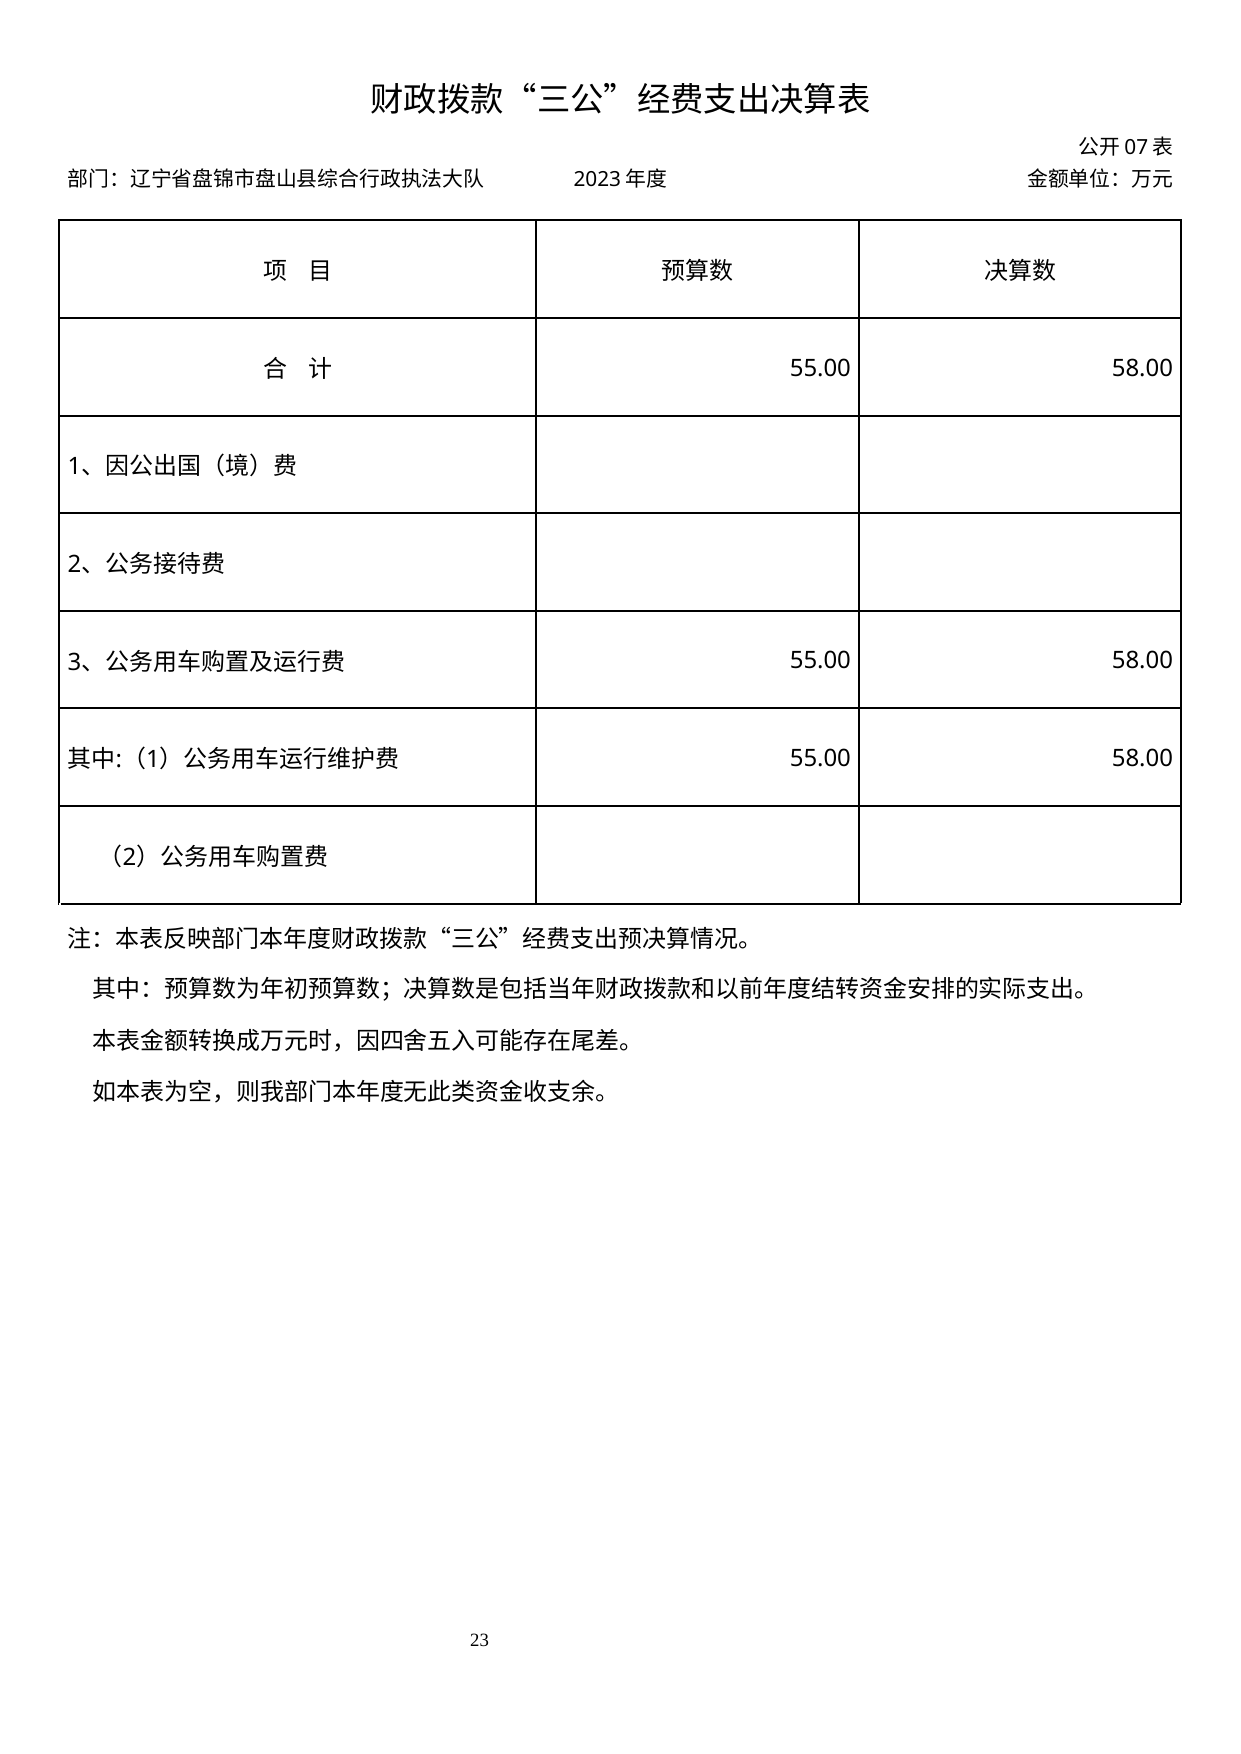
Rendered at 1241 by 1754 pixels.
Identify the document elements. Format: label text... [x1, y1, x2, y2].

table_cell [537, 807, 858, 902]
table_cell [860, 417, 1180, 512]
table_cell 2023年度 [516, 162, 724, 194]
table_cell [537, 514, 858, 610]
table_header 预算数 [537, 221, 858, 317]
table_cell [860, 807, 1180, 902]
table_cell 58.00 [860, 709, 1180, 805]
table_cell 58.00 [860, 612, 1180, 707]
table_cell （2）公务用车购置费 [60, 807, 535, 902]
table_cell 合 计 [60, 319, 535, 414]
table_cell 其中：预算数为年初预算数；决算数是包括当年财政拨款和以前年度结转资金安排的实际支出。 [60, 954, 1181, 1005]
table_cell [537, 417, 858, 512]
table_cell 注：本表反映部门本年度财政拨款“三公”经费支出预决算情况。 [60, 904, 1181, 954]
table_cell 本表金额转换成万元时，因四舍五入可能存在尾差。 [60, 1005, 1181, 1057]
table_cell 55.00 [537, 612, 858, 707]
table_header 项 目 [60, 221, 535, 317]
table_cell 其中:（1）公务用车运行维护费 [60, 709, 535, 805]
table_header 公开07表 [59, 129, 1181, 162]
table_cell 58.00 [860, 319, 1180, 414]
table_cell [860, 514, 1180, 610]
table_cell 部门：辽宁省盘锦市盘山县综合行政执法大队 [59, 162, 516, 194]
table_cell 1、因公出国（境）费 [60, 417, 535, 512]
table_header 决算数 [860, 221, 1180, 317]
table_cell 如本表为空，则我部门本年度无此类资金收支余。 [60, 1057, 1181, 1108]
table_cell 55.00 [537, 319, 858, 414]
table_cell 金额单位：万元 [724, 162, 1181, 194]
table_cell 2、公务接待费 [60, 514, 535, 610]
table_cell 3、公务用车购置及运行费 [60, 612, 535, 707]
text 财政拨款“三公”经费支出决算表 [59, 64, 1181, 129]
table_cell 55.00 [537, 709, 858, 805]
